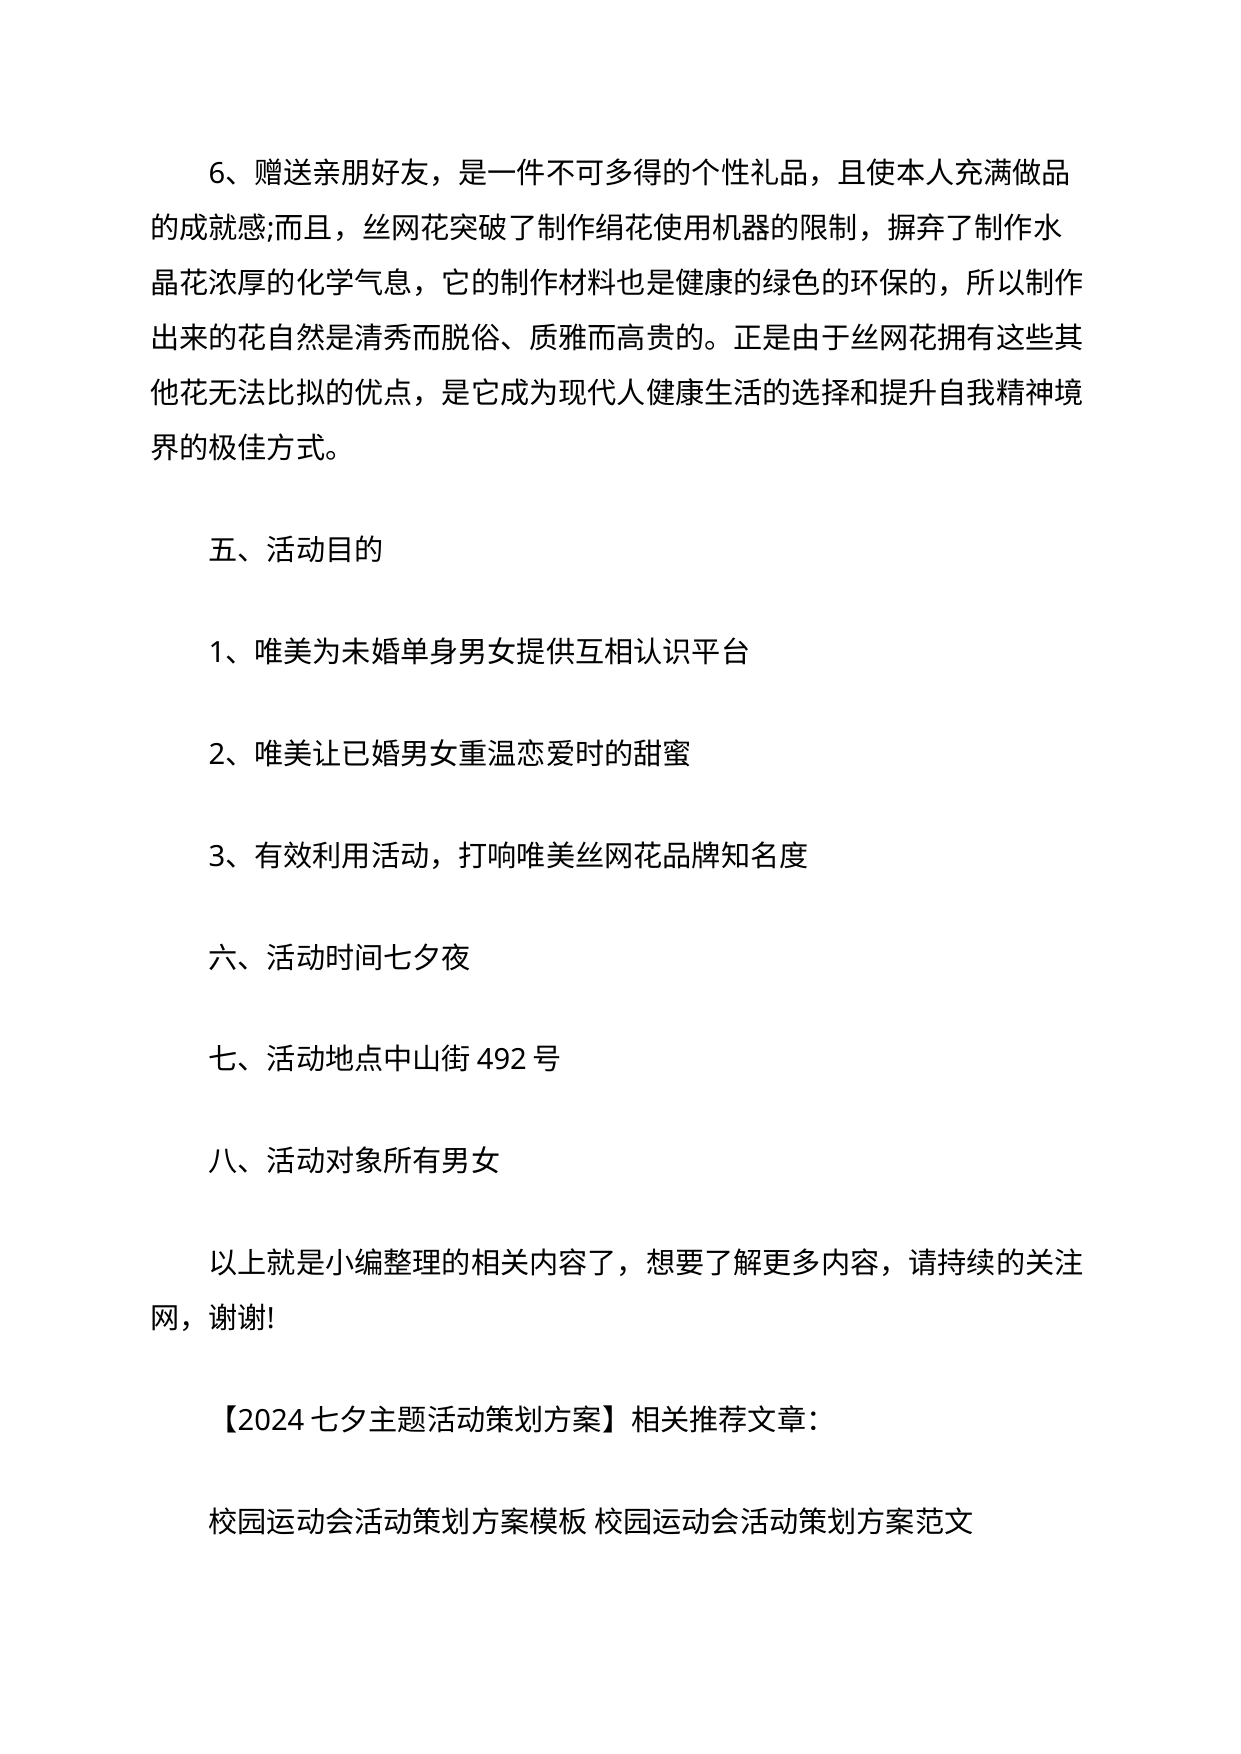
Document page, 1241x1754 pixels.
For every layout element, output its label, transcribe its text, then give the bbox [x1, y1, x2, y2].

text 2、唯美让已婚男女重温恋爱时的甜蜜 [150, 730, 1090, 773]
text 六、活动时间七夕夜 [150, 934, 1090, 976]
text 八、活动对象所有男女 [150, 1138, 1090, 1180]
text 七、活动地点中山街492号 [150, 1036, 1090, 1078]
text 五、活动目的 [150, 526, 1090, 569]
text 校园运动会活动策划方案模板 校园运动会活动策划方案范文 [150, 1498, 1090, 1541]
text 3、有效利用活动，打响唯美丝网花品牌知名度 [150, 832, 1090, 874]
text 1、唯美为未婚单身男女提供互相认识平台 [150, 628, 1090, 671]
text 以上就是小编整理的相关内容了，想要了解更多内容，请持续的关注网，谢谢! [150, 1240, 1090, 1337]
text 【2024七夕主题活动策划方案】相关推荐文章： [150, 1397, 1090, 1439]
text 6、赠送亲朋好友，是一件不可多得的个性礼品，且使本人充满做品的成就感;而且，丝网花突破了制作绢花使用机器的限制，摒弃了制作水晶花浓厚的化学气息，它的制作材料也是健康的绿色的环保的，所以制作出来的花自然是清秀而脱俗、质雅而高贵的。正是由于丝网花拥有这些其他花无法比拟的优点，是它成为现代人健康生活的选择和提升自我精神境界的极佳方式。 [150, 150, 1090, 467]
